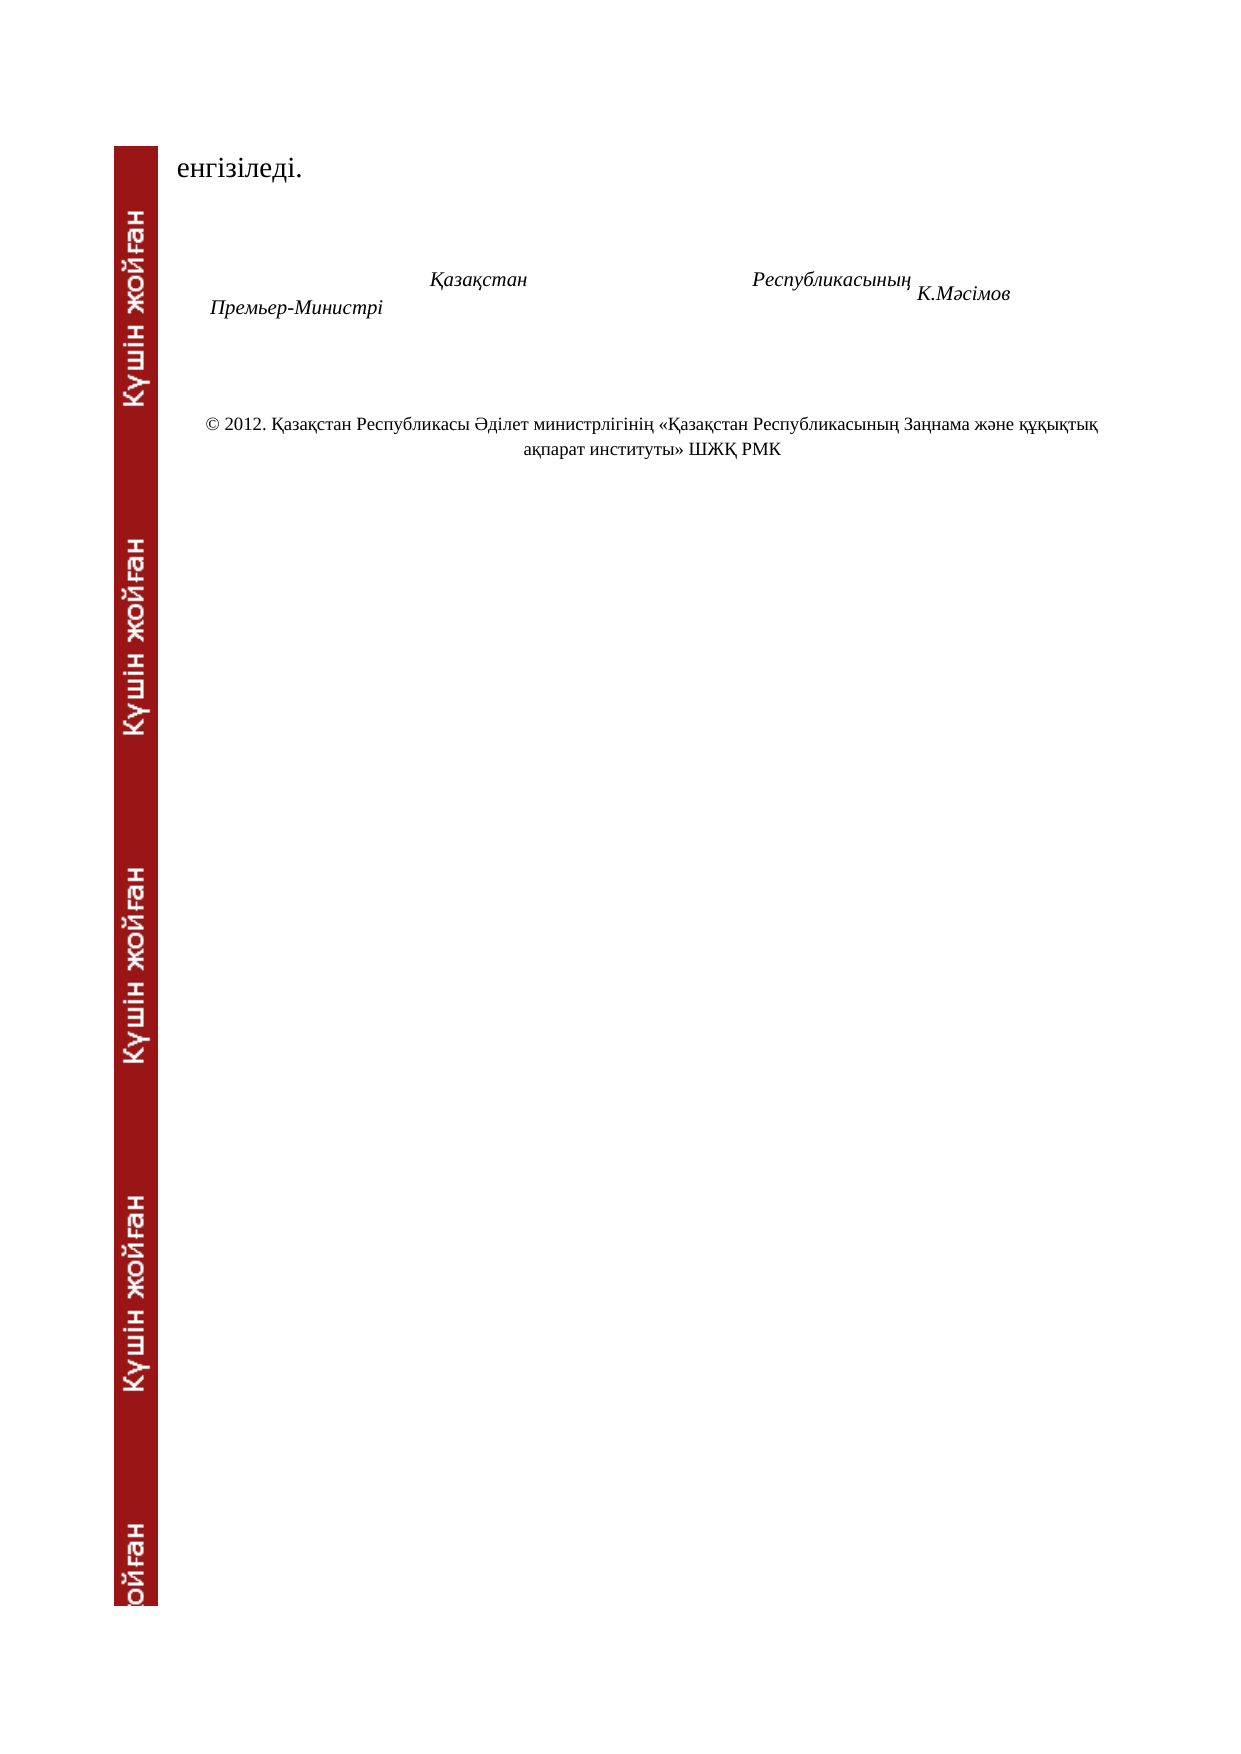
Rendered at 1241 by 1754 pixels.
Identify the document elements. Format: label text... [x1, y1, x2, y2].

picture [114, 146, 158, 150]
table_header К.Мәсімов [913, 266, 1240, 326]
picture [114, 261, 158, 266]
picture [114, 326, 158, 413]
text © 2012. Қазақстан Республикасы Әділет министрлігінің «Қазақстан Республикасының Заңнама және құқықтық ақпарат институты» ШЖҚ РМК [112, 413, 1128, 459]
picture [114, 459, 158, 1606]
table_header Қазақстан Республикасының Премьер-Министрі [101, 266, 913, 326]
